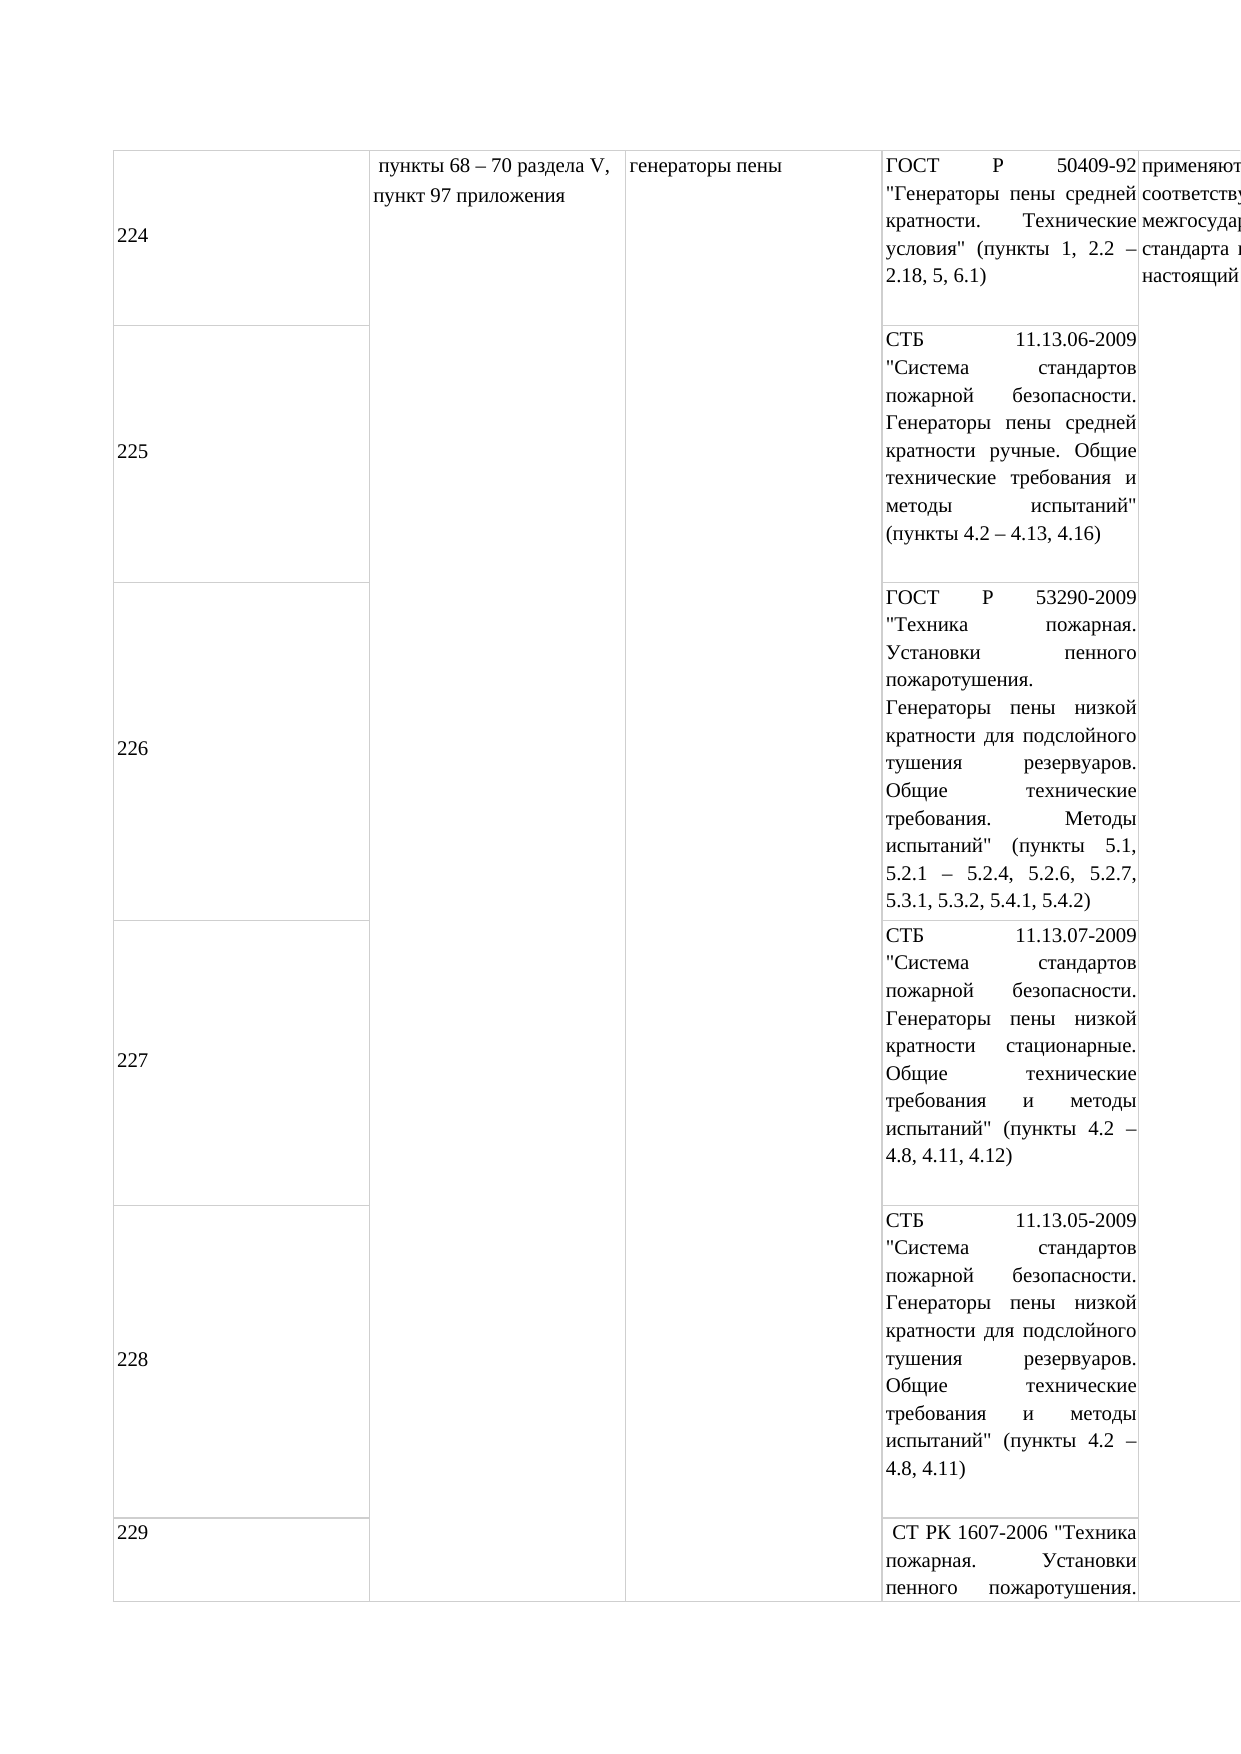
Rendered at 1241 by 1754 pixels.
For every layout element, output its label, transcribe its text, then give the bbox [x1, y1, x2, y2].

table_cell ГОСТ Р 50409-92 "Генераторы пены средней кратности. Технические условия" (пункты 1, 2.2 – 2.18, 5, 6.1) [883, 151, 1138, 324]
table_cell пункты 68 – 70 раздела V, пункт 97 приложения [370, 151, 625, 1601]
table_cell 228 [114, 1206, 369, 1517]
table_cell СТБ 11.13.06-2009 "Система стандартов пожарной безопасности. Генераторы пены средней кратности ручные. Общие технические требования и методы испытаний" (пункты 4.2 – 4.13, 4.16) [883, 326, 1138, 582]
table_cell 225 [114, 326, 369, 582]
table_cell СТБ 11.13.05-2009 "Система стандартов пожарной безопасности. Генераторы пены низкой кратности для подслойного тушения резервуаров. Общие технические требования и методы испытаний" (пункты 4.2 – 4.8, 4.11) [883, 1206, 1138, 1517]
table_cell 224 [114, 151, 369, 324]
table_cell генераторы пены [626, 151, 881, 1601]
table_cell СТБ 11.13.07-2009 "Система стандартов пожарной безопасности. Генераторы пены низкой кратности стационарные. Общие технические требования и методы испытаний" (пункты 4.2 – 4.8, 4.11, 4.12) [883, 921, 1138, 1205]
table_cell 227 [114, 921, 369, 1205]
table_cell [883, 1519, 1138, 1601]
table_cell 229 [114, 1519, 369, 1601]
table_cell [1139, 151, 1240, 1601]
table_cell ГОСТ Р 53290-2009 "Техника пожарная. Установки пенного пожаротушения. Генераторы пены низкой кратности для подслойного тушения резервуаров. Общие технические требования. Методы испытаний" (пункты 5.1, 5.2.1 – 5.2.4, 5.2.6, 5.2.7, 5.3.1, 5.3.2, 5.4.1, 5.4.2) [883, 583, 1138, 920]
table_cell 226 [114, 583, 369, 920]
